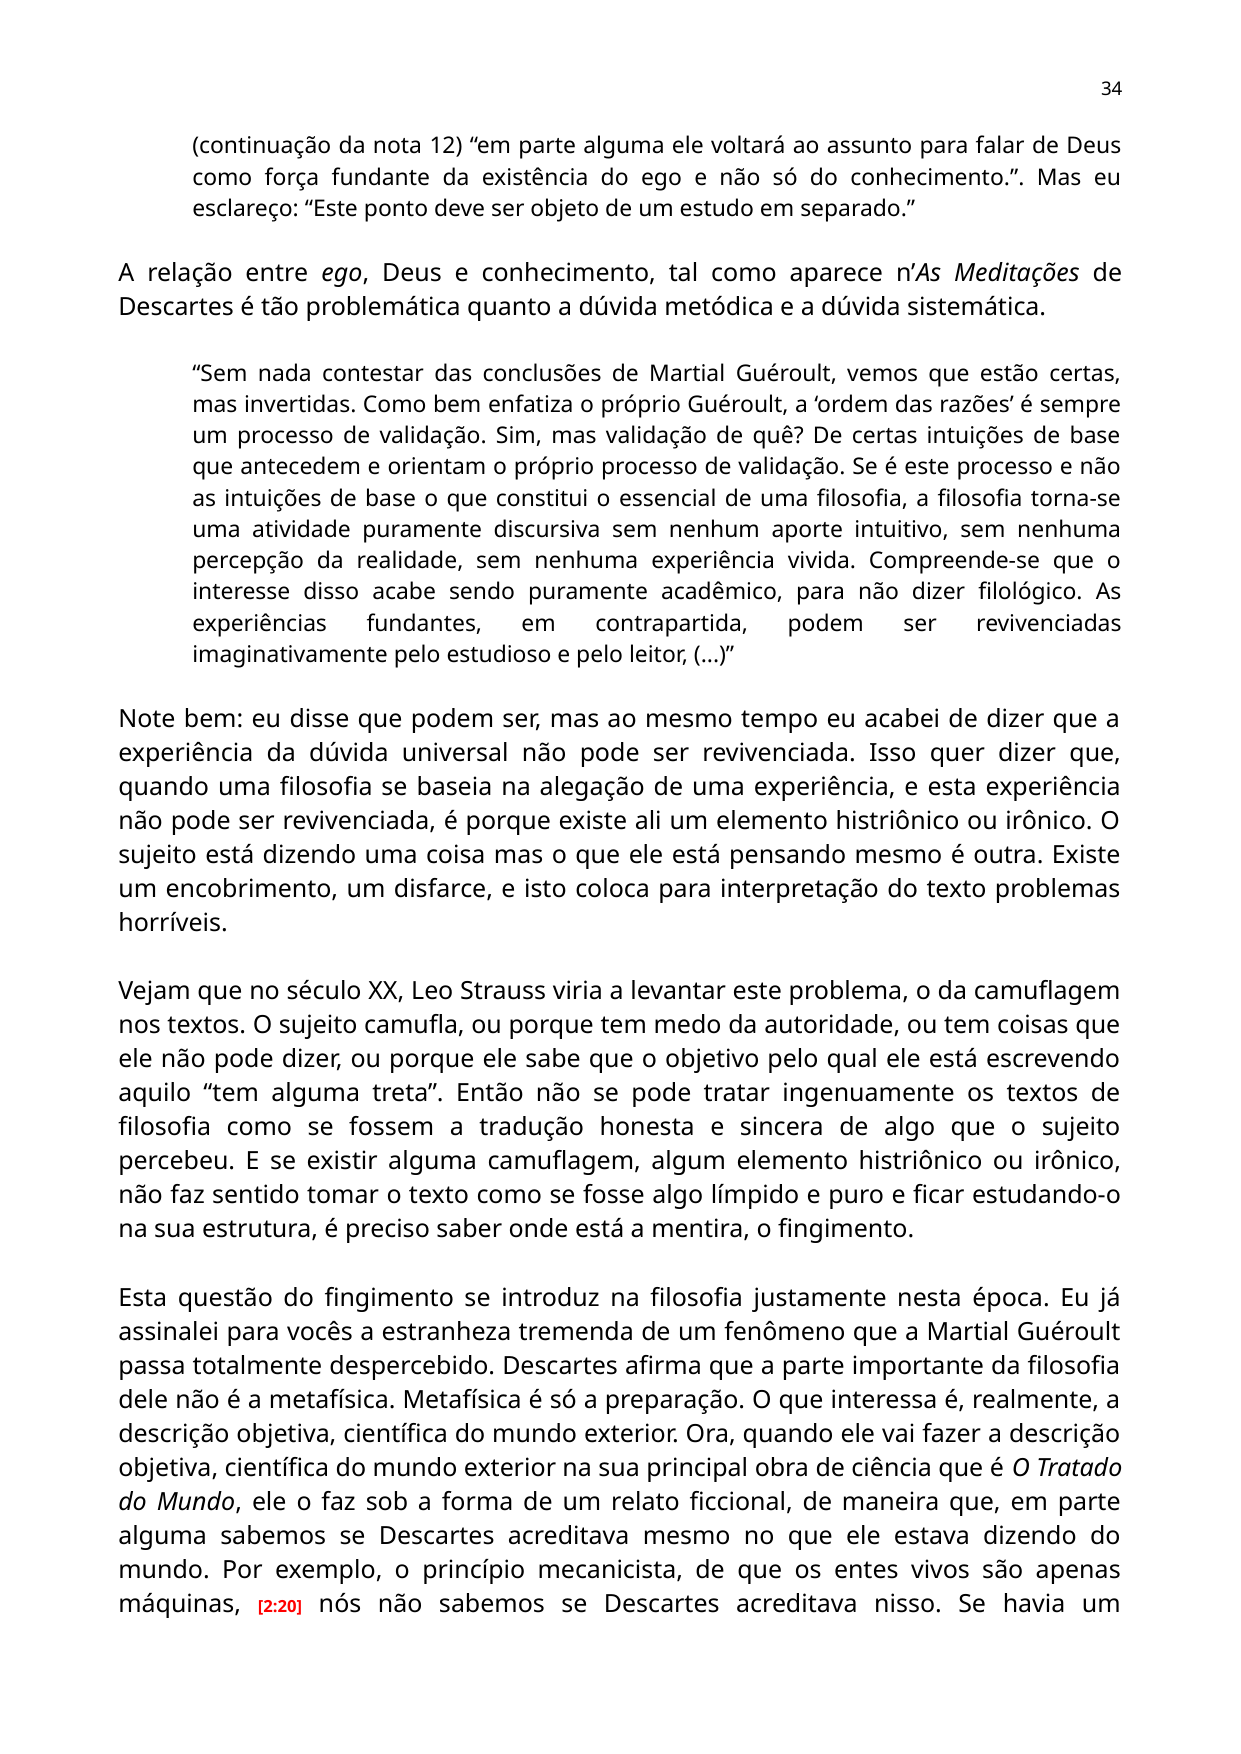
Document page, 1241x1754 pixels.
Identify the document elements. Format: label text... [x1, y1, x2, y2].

text (continuação da nota 12) “em parte alguma ele voltará ao assunto para falar de Deus como força fundante da existência do ego e não só do conhecimento.”. Mas eu esclareço: “Este ponto deve ser objeto de um estudo em separado.” [192, 129, 1122, 223]
text A relação entre ego, Deus e conhecimento, tal como aparece n’As Meditações de Descartes é tão problemática quanto a dúvida metódica e a dúvida sistemática. [118, 254, 1122, 322]
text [118, 1279, 1122, 1620]
text Vejam que no século XX, Leo Strauss viria a levantar este problema, o da camuflagem nos textos. O sujeito camufla, ou porque tem medo da autoridade, ou tem coisas que ele não pode dizer, ou porque ele sabe que o objetivo pelo qual ele está escrevendo aquilo “tem alguma treta”. Então não se pode tratar ingenuamente os textos de filosofia como se fossem a tradução honesta e sincera de algo que o sujeito percebeu. E se existir alguma camuflagem, algum elemento histriônico ou irônico, não faz sentido tomar o texto como se fosse algo límpido e puro e ficar estudando-o na sua estrutura, é preciso saber onde está a mentira, o fingimento. [118, 973, 1122, 1245]
text “Sem nada contestar das conclusões de Martial Guéroult, vemos que estão certas, mas invertidas. Como bem enfatiza o próprio Guéroult, a ‘ordem das razões’ é sempre um processo de validação. Sim, mas validação de quê? De certas intuições de base que antecedem e orientam o próprio processo de validação. Se é este processo e não as intuições de base o que constitui o essencial de uma filosofia, a filosofia torna-se uma atividade puramente discursiva sem nenhum aporte intuitivo, sem nenhuma percepção da realidade, sem nenhuma experiência vivida. Compreende-se que o interesse disso acabe sendo puramente acadêmico, para não dizer filológico. As experiências fundantes, em contrapartida, podem ser revivenciadas imaginativamente pelo estudioso e pelo leitor, (...)” [192, 356, 1122, 669]
text Note bem: eu disse que podem ser, mas ao mesmo tempo eu acabei de dizer que a experiência da dúvida universal não pode ser revivenciada. Isso quer dizer que, quando uma filosofia se baseia na alegação de uma experiência, e esta experiência não pode ser revivenciada, é porque existe ali um elemento histriônico ou irônico. O sujeito está dizendo uma coisa mas o que ele está pensando mesmo é outra. Existe um encobrimento, um disfarce, e isto coloca para interpretação do texto problemas horríveis. [118, 700, 1122, 939]
